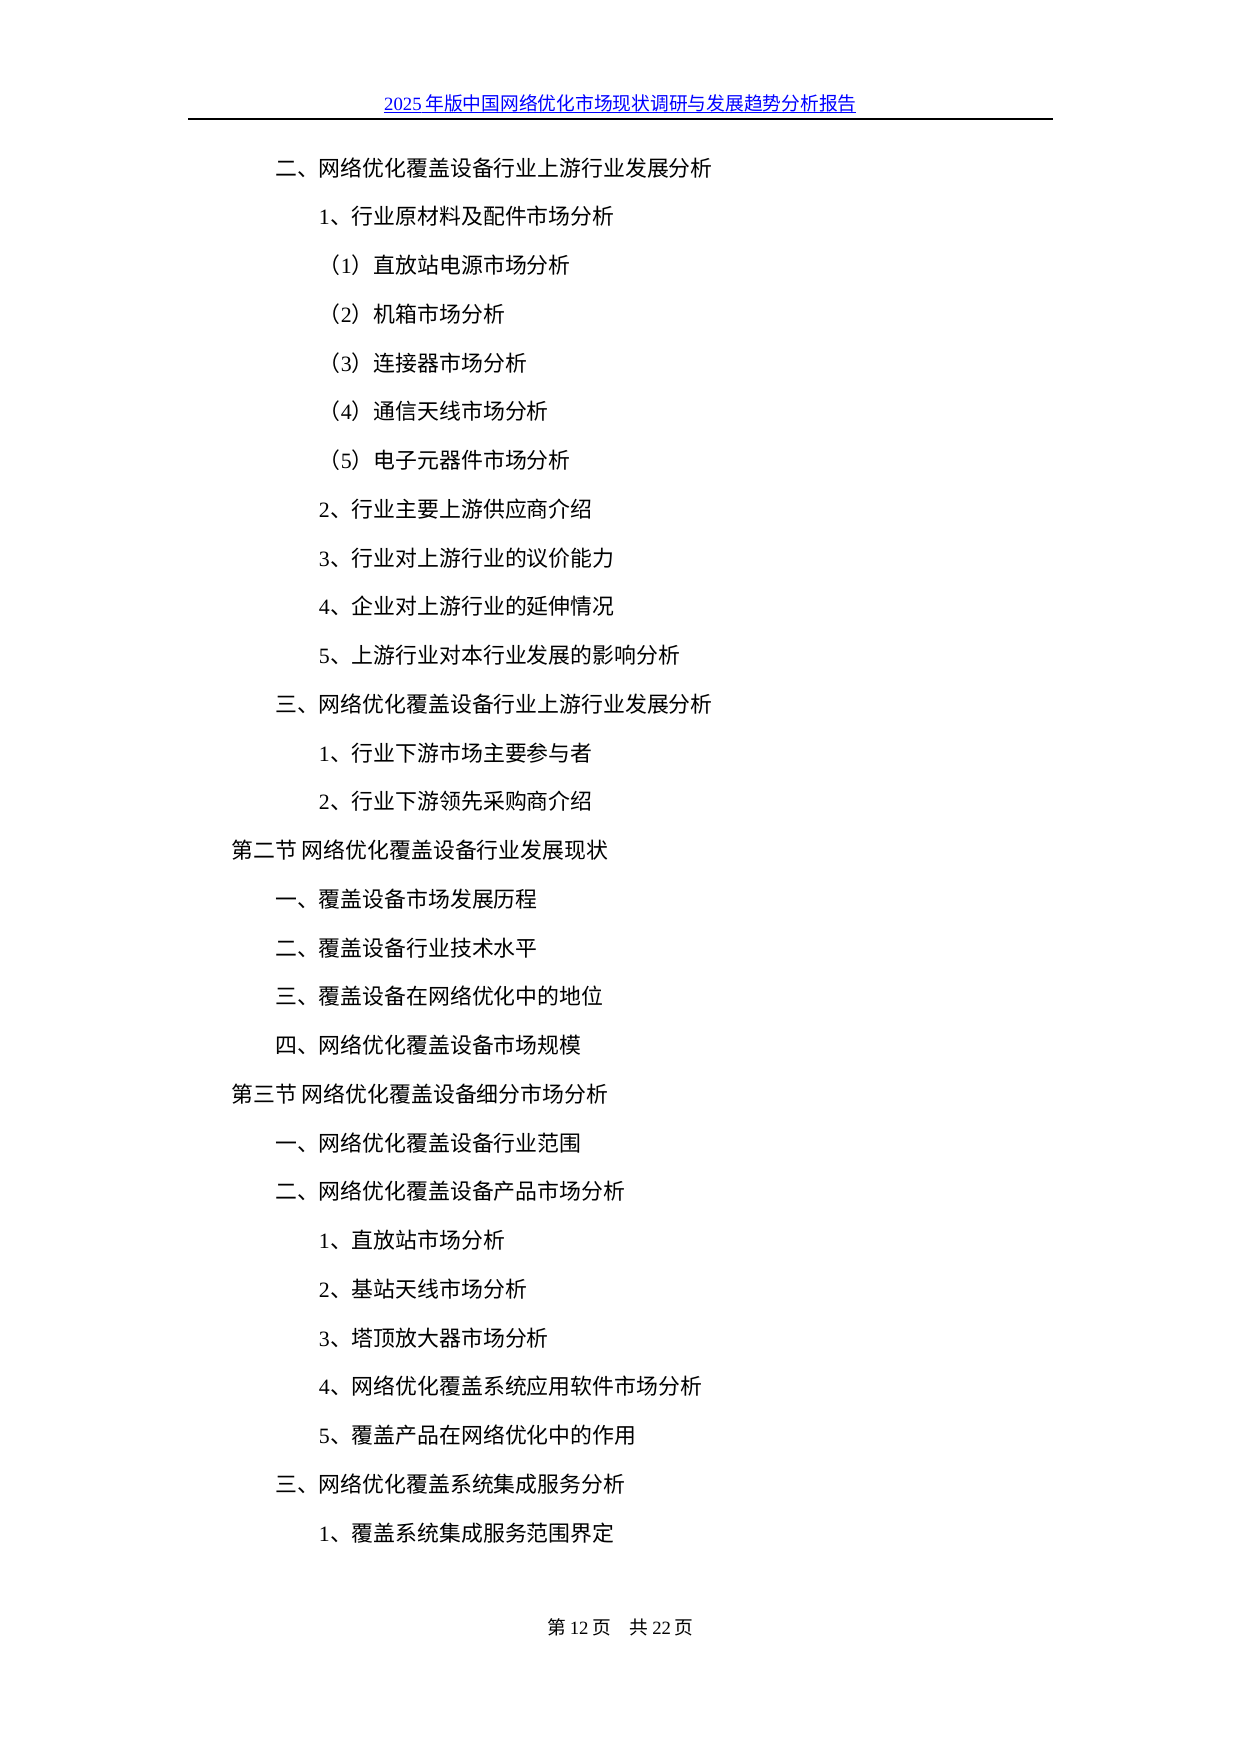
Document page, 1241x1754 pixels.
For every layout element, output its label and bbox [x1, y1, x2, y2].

text [187, 150, 1053, 1548]
